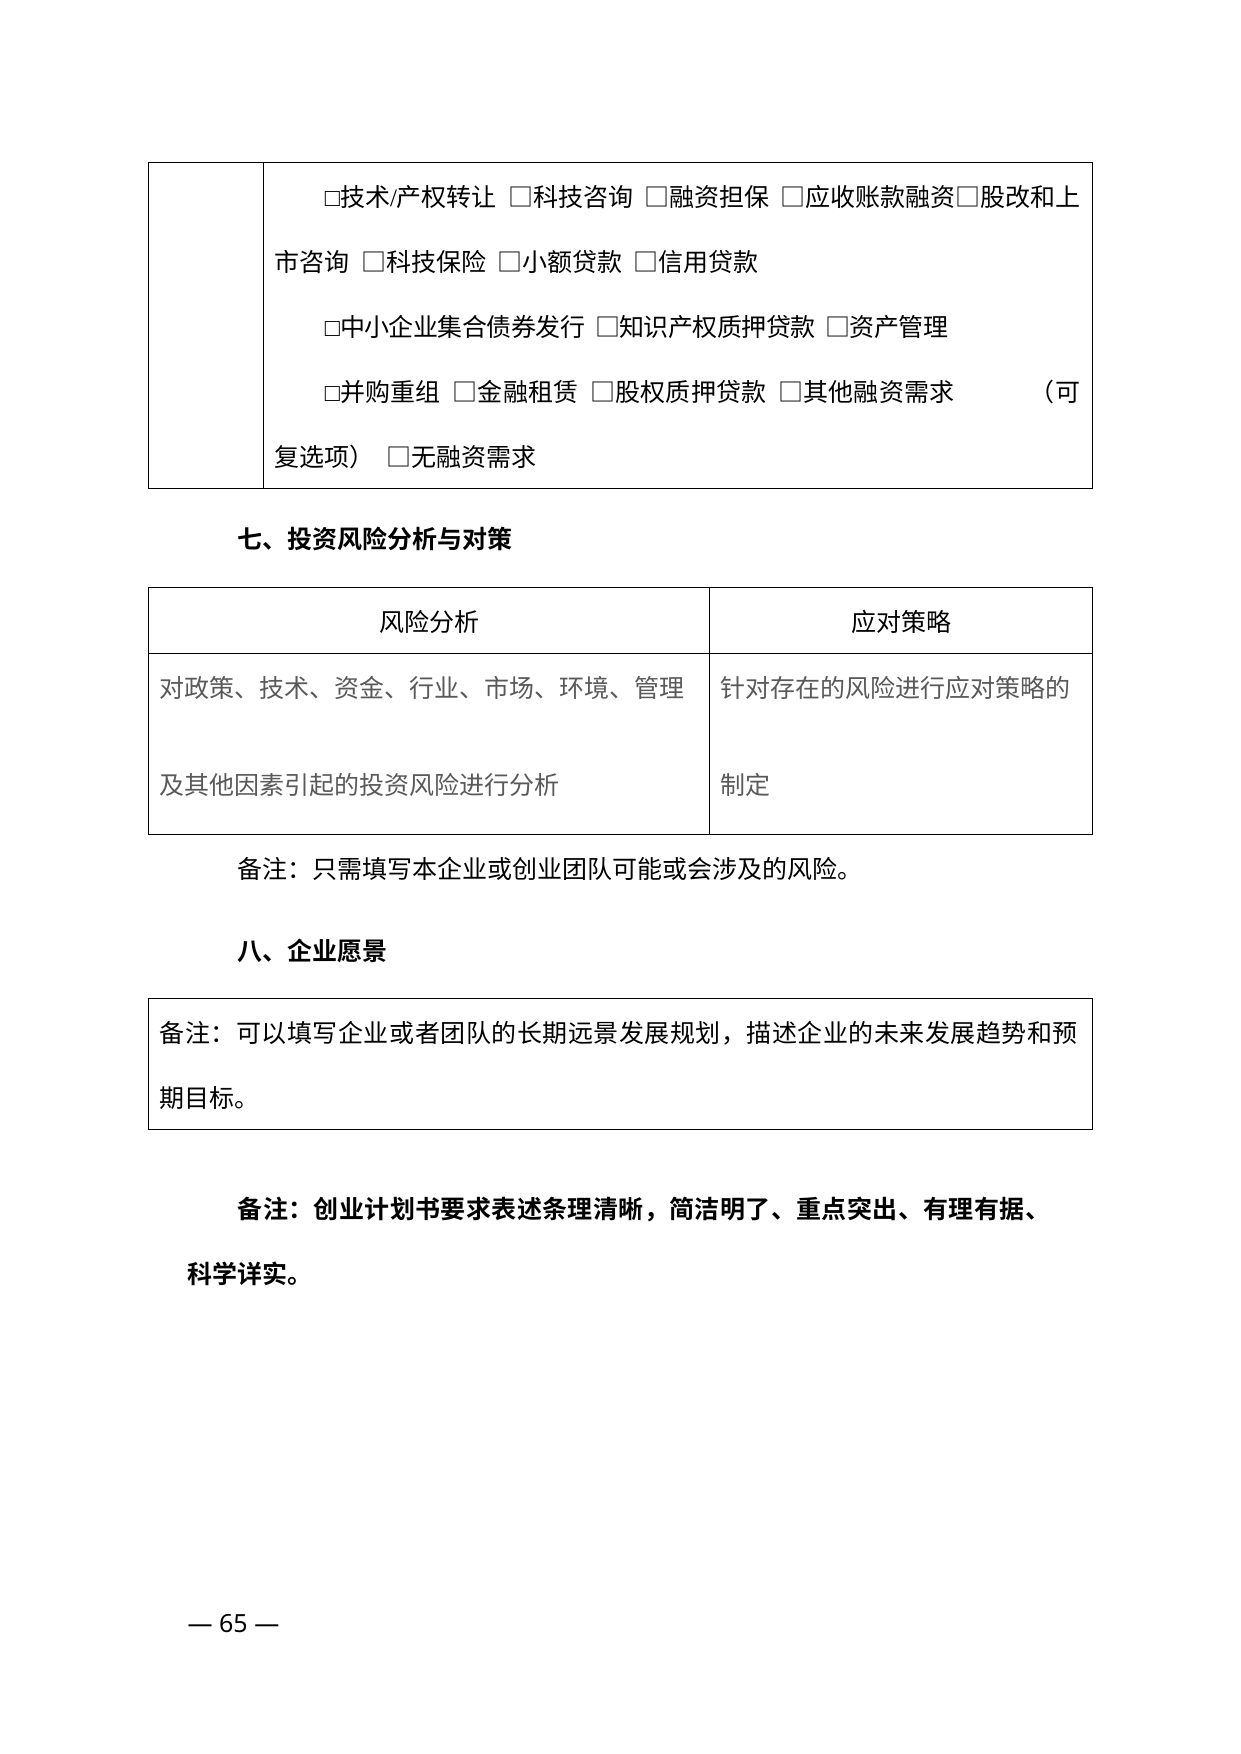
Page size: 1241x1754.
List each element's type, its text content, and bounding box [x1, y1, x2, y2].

table_header 应对策略 [710, 588, 1092, 653]
text 八、企业愿景 [187, 917, 1053, 982]
table_header 备注：可以填写企业或者团队的长期远景发展规划，描述企业的未来发展趋势和预期目标。 [149, 999, 1092, 1129]
table_cell □技术/产权转让 □科技咨询 □融资担保 □应收账款融资□股改和上市咨询 □科技保险 □小额贷款 □信用贷款 □中小企业集合债券发行 □知识产权质押贷款 □资产管理 □并购重组 □金融租赁 □股权质押贷款 □其他融资需求 （可复选项） □无融资需求 [264, 163, 1092, 488]
table_cell 对政策、技术、资金、行业、市场、环境、管理及其他因素引起的投资风险进行分析 [149, 654, 709, 834]
text 备注：创业计划书要求表述条理清晰，简洁明了、重点突出、有理有据、科学详实。 [187, 1175, 1053, 1305]
text 备注：只需填写本企业或创业团队可能或会涉及的风险。 [187, 835, 1053, 900]
table_cell 针对存在的风险进行应对策略的制定 [710, 654, 1092, 834]
table_header 风险分析 [149, 588, 709, 653]
text 七、投资风险分析与对策 [187, 505, 1053, 570]
